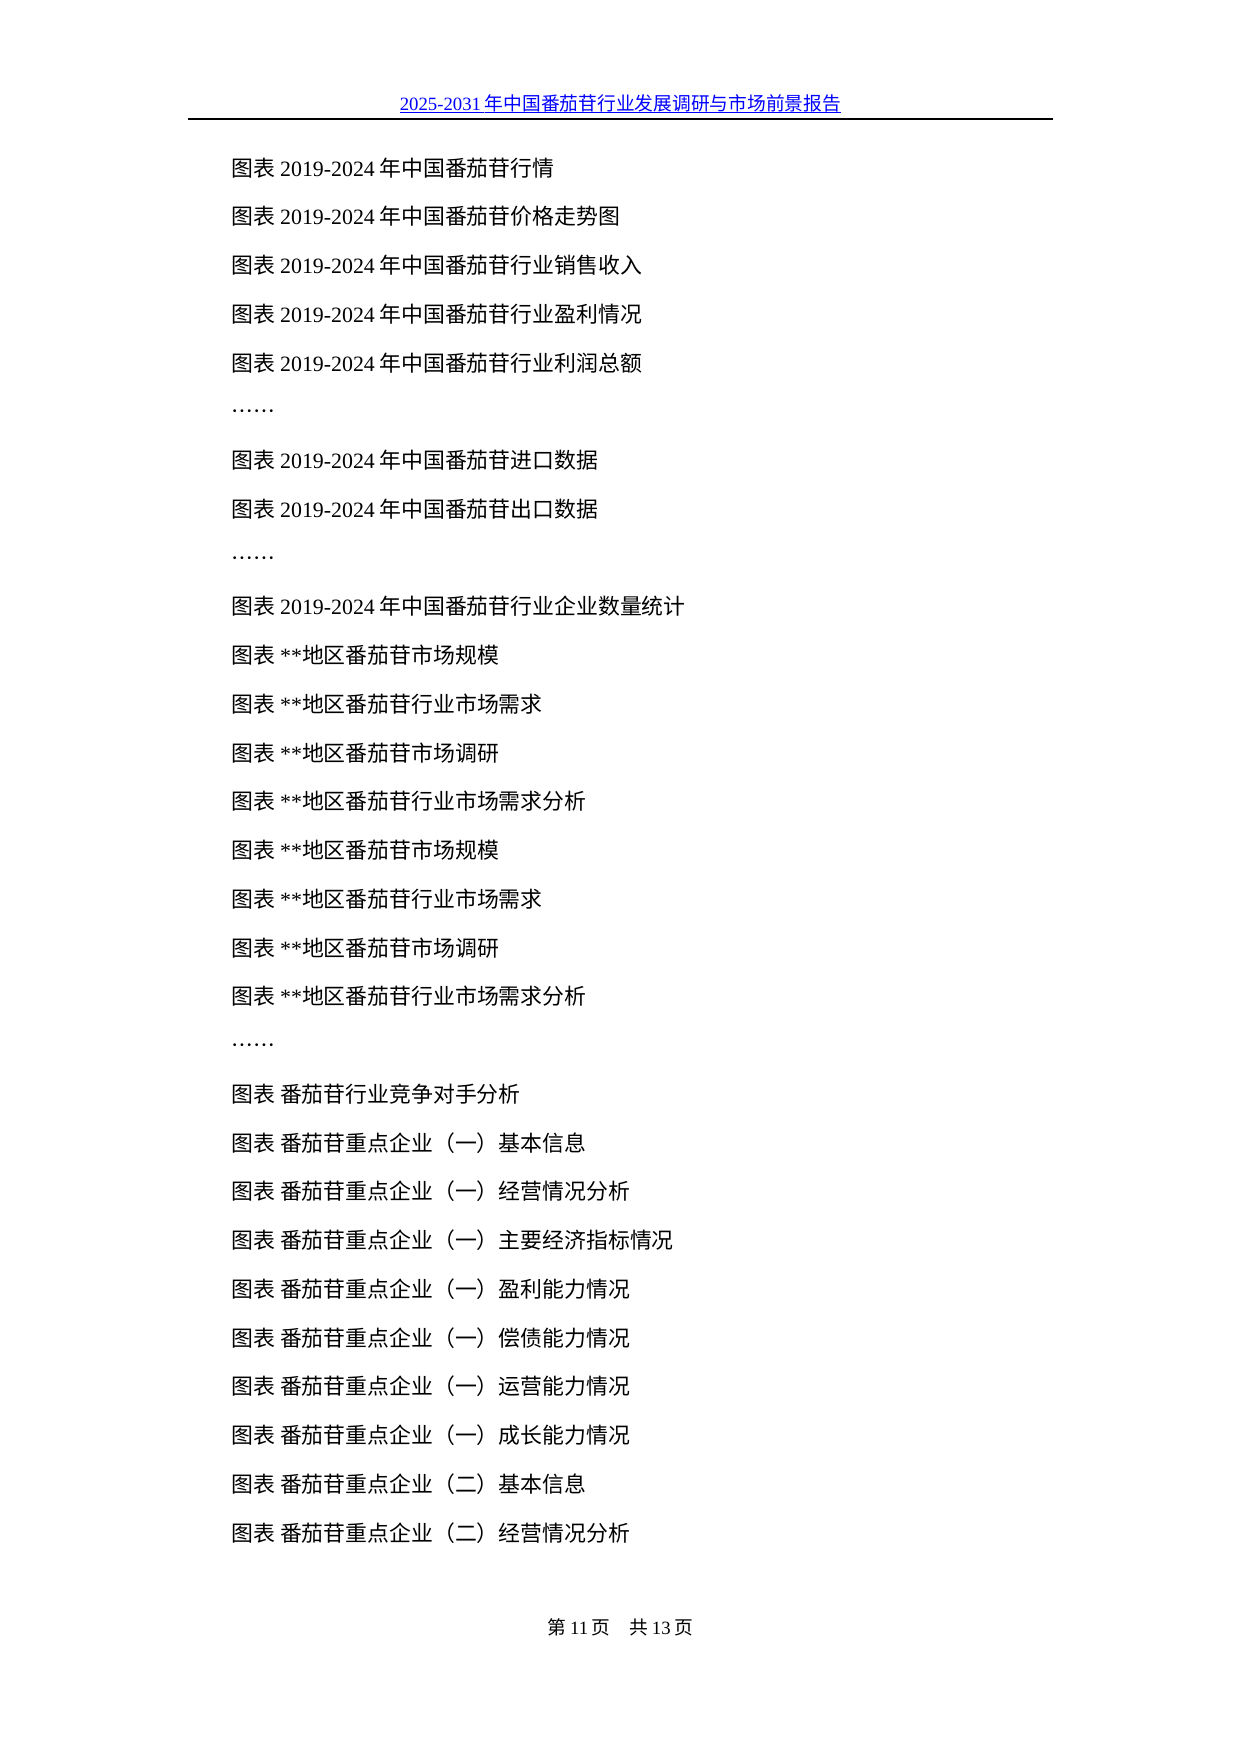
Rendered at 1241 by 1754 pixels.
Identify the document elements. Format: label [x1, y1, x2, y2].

text [187, 150, 1053, 1548]
